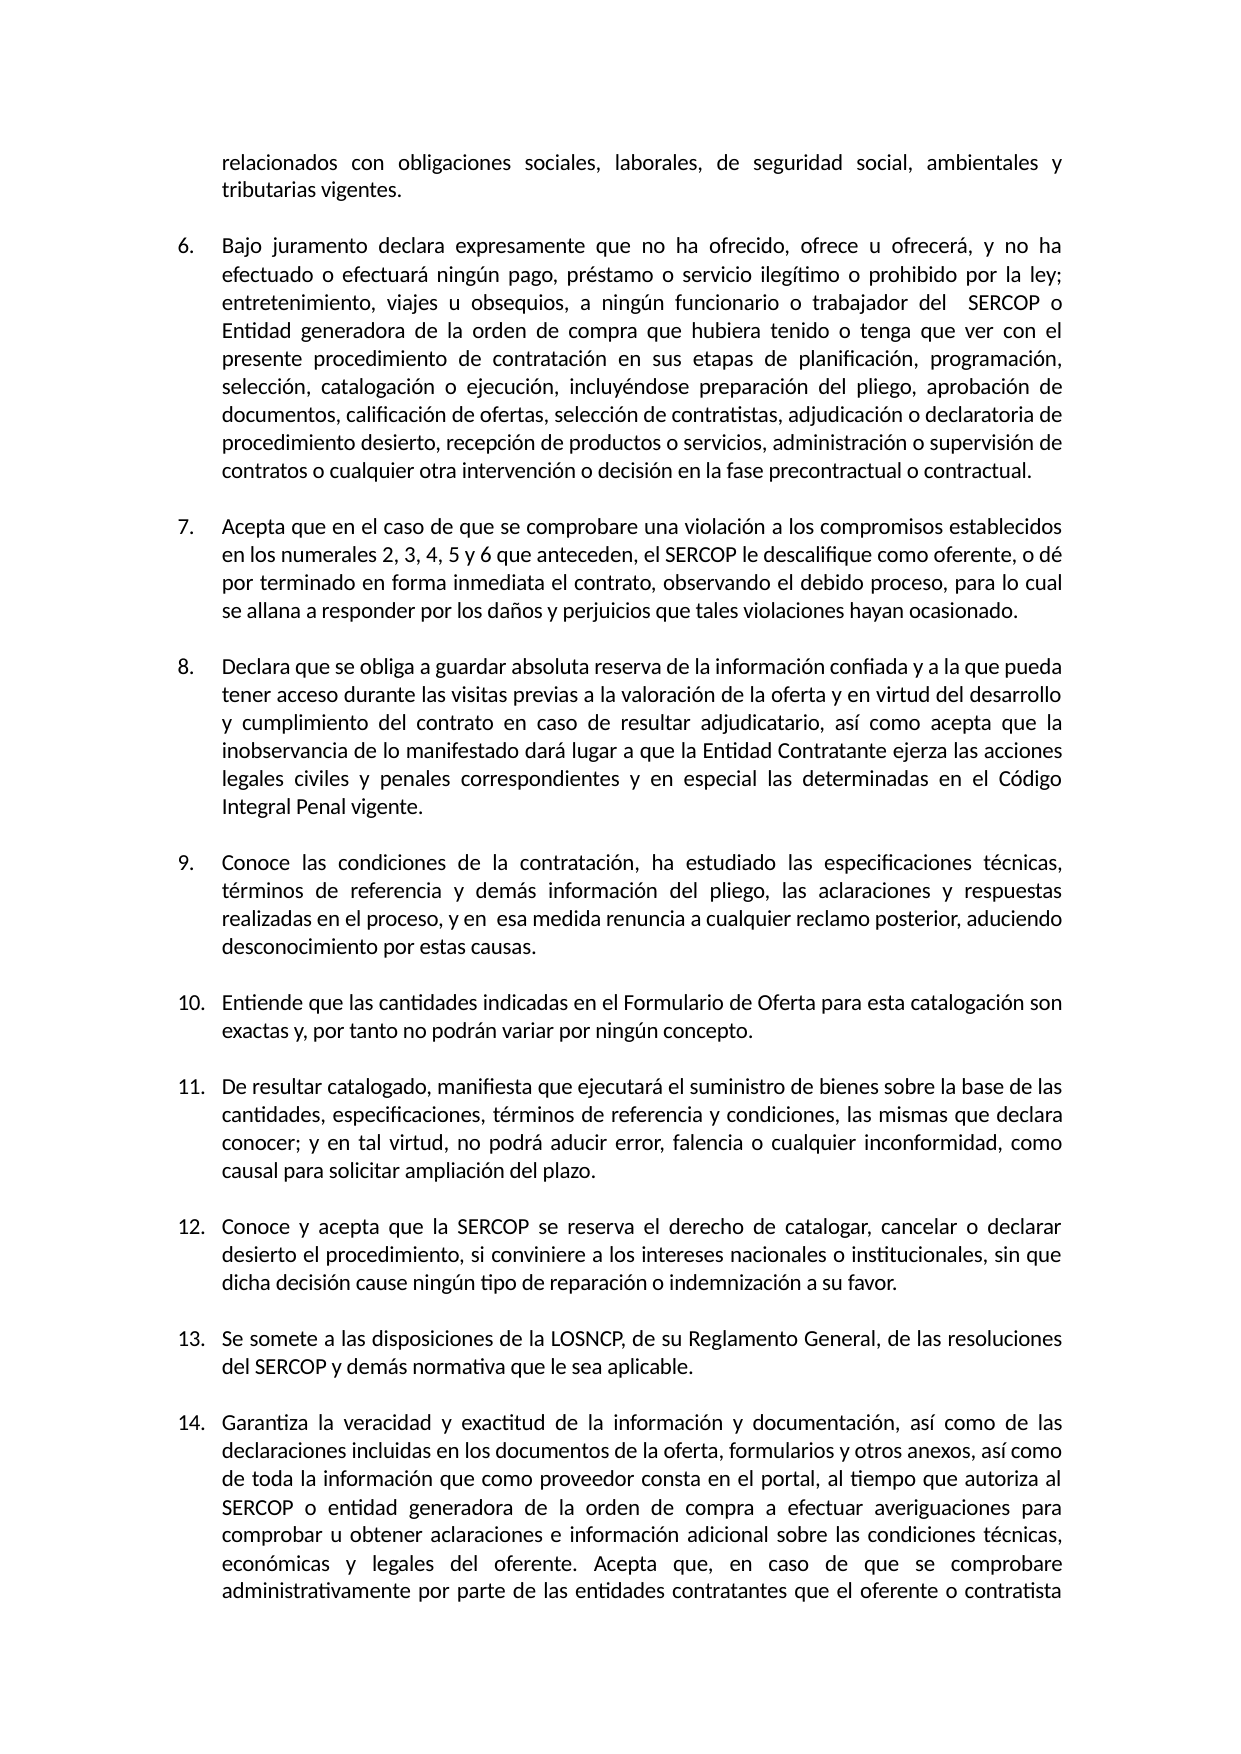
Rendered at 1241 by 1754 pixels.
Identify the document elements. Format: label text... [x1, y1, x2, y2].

list Conoce las condiciones de la contratación, ha estudiado las especificaciones técnicas, términos de referencia y demás información del pliego, las aclaraciones y respuestas realizadas en el proceso, y en esa medida renuncia a cualquier reclamo posterior, aduciendo desconocimiento por estas causas. [177, 848, 1063, 960]
list Entiende que las cantidades indicadas en el Formulario de Oferta para esta catalogación son exactas y, por tanto no podrán variar por ningún concepto. [177, 988, 1063, 1044]
list Conoce y acepta que la SERCOP se reserva el derecho de catalogar, cancelar o declarar desierto el procedimiento, si conviniere a los intereses nacionales o institucionales, sin que dicha decisión cause ningún tipo de reparación o indemnización a su favor. [177, 1212, 1063, 1296]
list De resultar catalogado, manifiesta que ejecutará el suministro de bienes sobre la base de las cantidades, especificaciones, términos de referencia y condiciones, las mismas que declara conocer; y en tal virtud, no podrá aducir error, falencia o cualquier inconformidad, como causal para solicitar ampliación del plazo. [177, 1072, 1063, 1184]
list Se somete a las disposiciones de la LOSNCP, de su Reglamento General, de las resoluciones del SERCOP y demás normativa que le sea aplicable. [177, 1324, 1063, 1381]
list Acepta que en el caso de que se comprobare una violación a los compromisos establecidos en los numerales 2, 3, 4, 5 y 6 que anteceden, el SERCOP le descalifique como oferente, o dé por terminado en forma inmediata el contrato, observando el debido proceso, para lo cual se allana a responder por los daños y perjuicios que tales violaciones hayan ocasionado. [177, 512, 1063, 624]
list Bajo juramento declara expresamente que no ha ofrecido, ofrece u ofrecerá, y no ha efectuado o efectuará ningún pago, préstamo o servicio ilegítimo o prohibido por la ley; entretenimiento, viajes u obsequios, a ningún funcionario o trabajador del SERCOP o Entidad generadora de la orden de compra que hubiera tenido o tenga que ver con el presente procedimiento de contratación en sus etapas de planificación, programación, selección, catalogación o ejecución, incluyéndose preparación del pliego, aprobación de documentos, calificación de ofertas, selección de contratistas, adjudicación o declaratoria de procedimiento desierto, recepción de productos o servicios, administración o supervisión de contratos o cualquier otra intervención o decisión en la fase precontractual o contractual. [177, 232, 1063, 484]
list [177, 1408, 1063, 1605]
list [177, 148, 1063, 204]
list Declara que se obliga a guardar absoluta reserva de la información confiada y a la que pueda tener acceso durante las visitas previas a la valoración de la oferta y en virtud del desarrollo y cumplimiento del contrato en caso de resultar adjudicatario, así como acepta que la inobservancia de lo manifestado dará lugar a que la Entidad Contratante ejerza las acciones legales civiles y penales correspondientes y en especial las determinadas en el Código Integral Penal vigente. [177, 652, 1063, 820]
